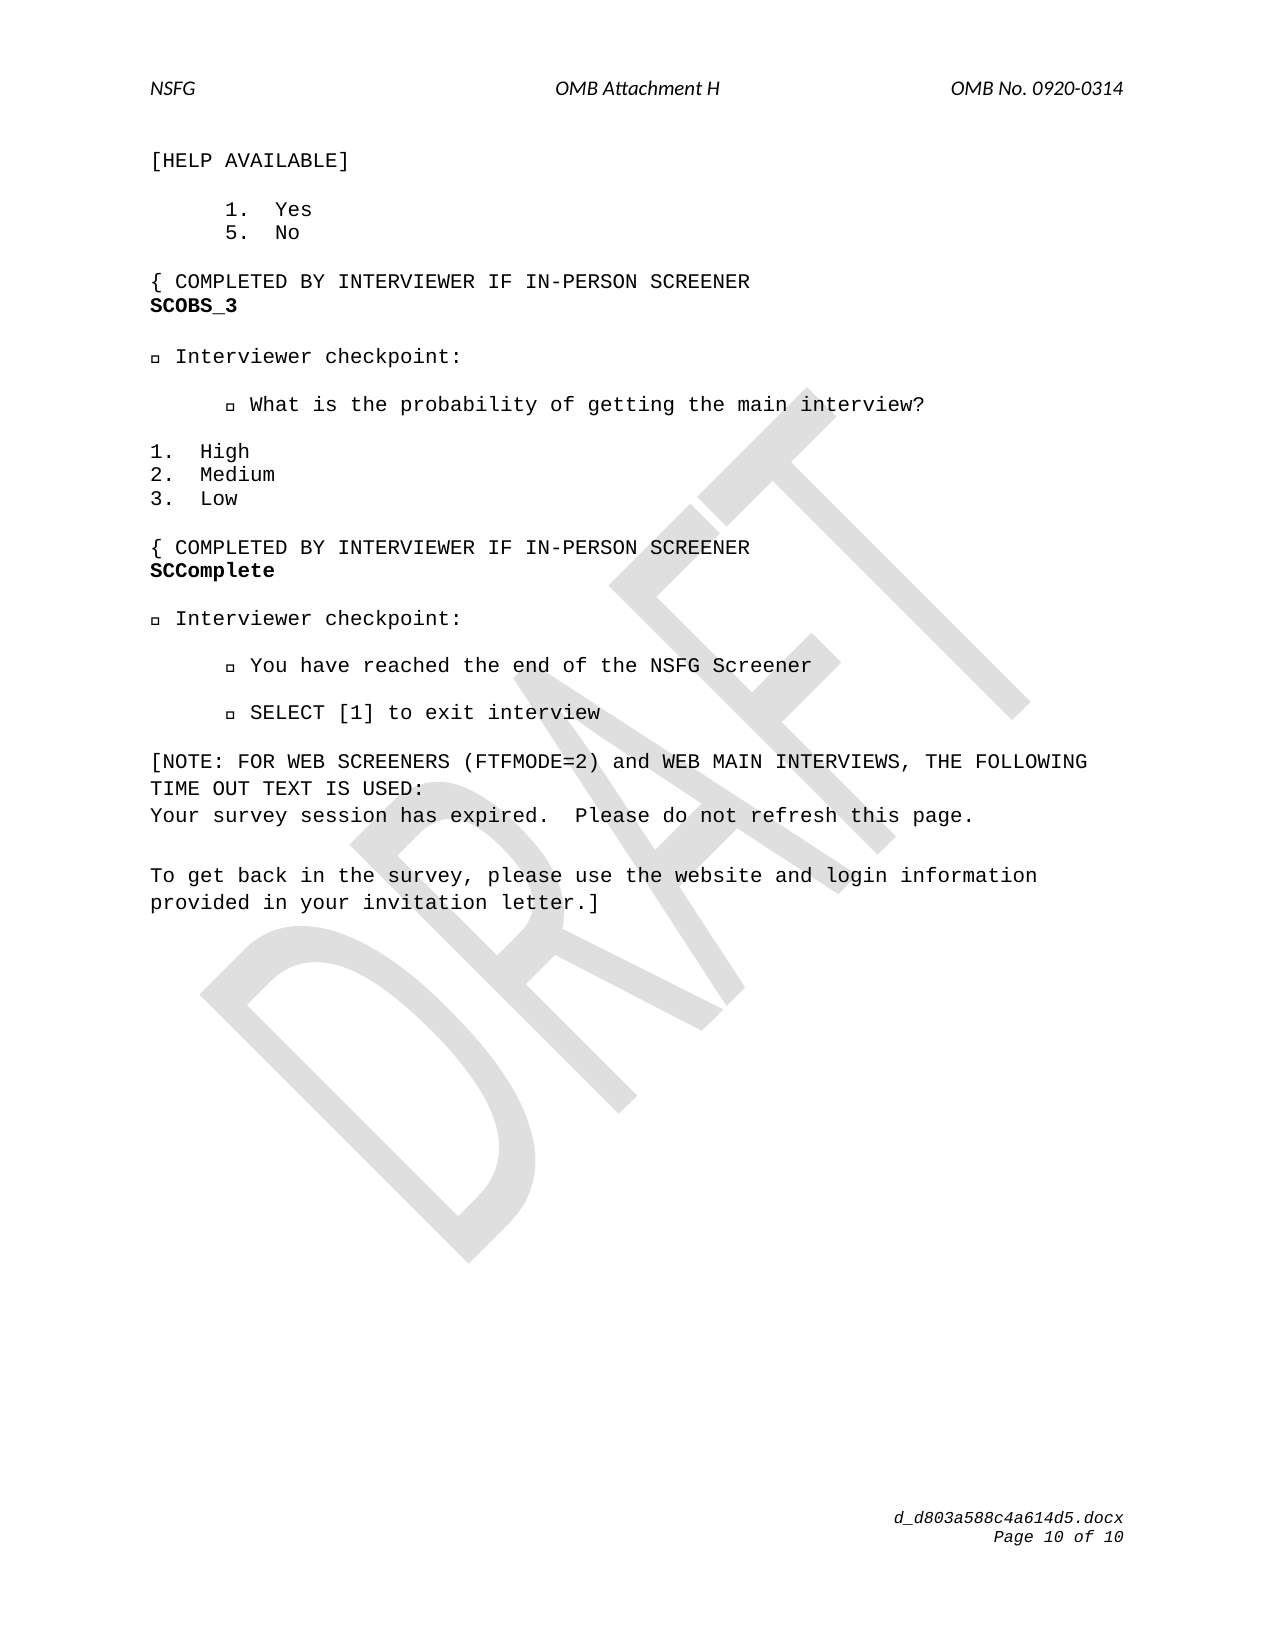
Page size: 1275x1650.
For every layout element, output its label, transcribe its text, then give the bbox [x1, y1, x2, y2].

text  Interviewer checkpoint:  You have reached the end of the NSFG Screener  SELECT [1] to exit interview [150, 608, 1125, 726]
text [150, 271, 1125, 294]
text SCComplete [150, 560, 1125, 584]
list Your survey session has expired. Please do not refresh this page. [150, 805, 1125, 829]
list To get back in the survey, please use the website and login information provided in your invitation letter.] [150, 865, 1125, 916]
text [HELP AVAILABLE] [150, 150, 1125, 174]
text { COMPLETED BY INTERVIEWER IF IN-PERSON SCREENER [150, 537, 1125, 560]
text 1. Yes 5. No [225, 199, 1125, 246]
text SCOBS_3 [150, 294, 1125, 318]
list [NOTE: FOR WEB SCREENERS (FTFMODE=2) and WEB MAIN INTERVIEWS, THE FOLLOWING TIME OUT TEXT IS USED: [150, 751, 1125, 802]
text  Interviewer checkpoint:  What is the probability of getting the main interview? 1. High 2. Medium 3. Low [150, 346, 1125, 512]
